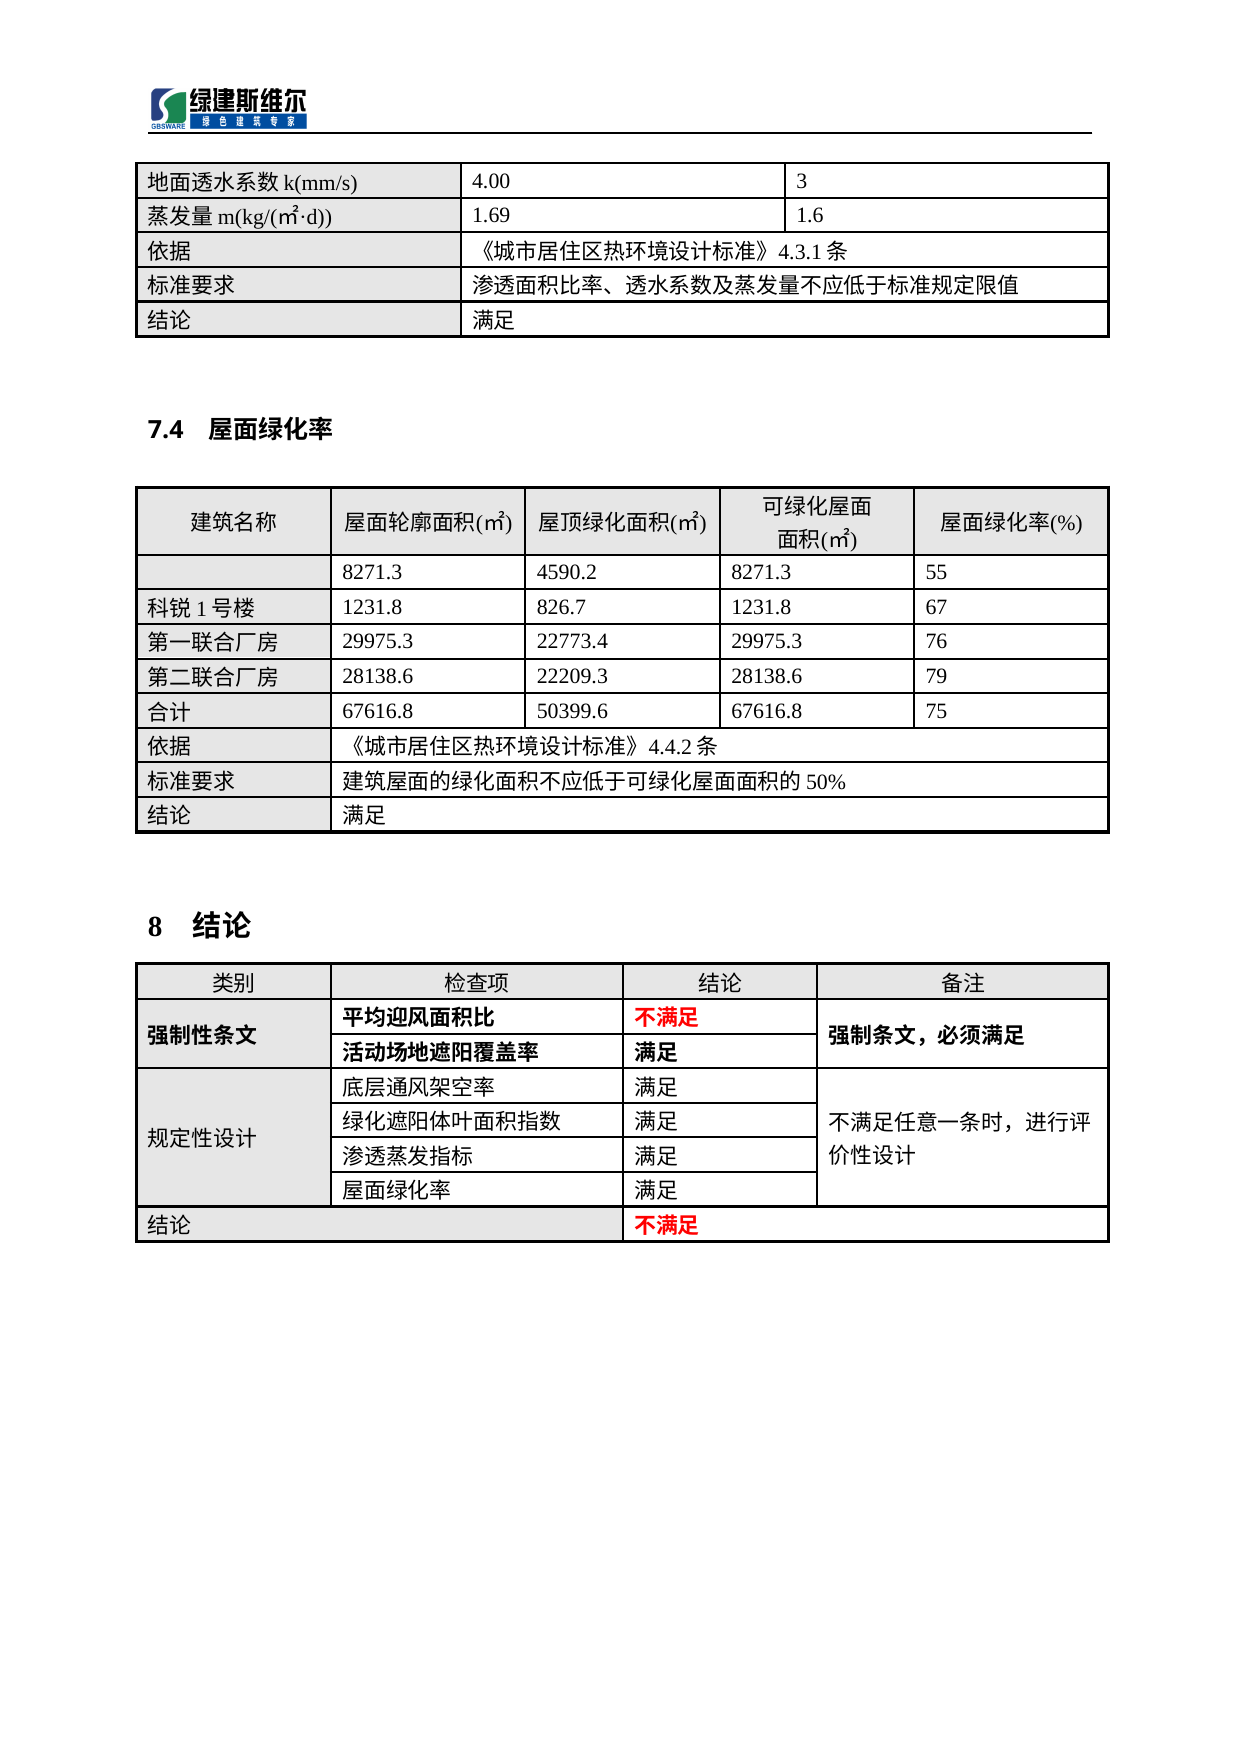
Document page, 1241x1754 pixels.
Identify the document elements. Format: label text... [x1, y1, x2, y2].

table_cell 8271.3 [721, 556, 913, 588]
table_cell 22209.3 [526, 660, 719, 692]
table_cell 1.69 [462, 199, 784, 231]
table_cell 满足 [624, 1035, 816, 1067]
table_header 类别 [138, 965, 330, 998]
table_cell 绿化遮阳体叶面积指数 [332, 1104, 622, 1136]
table_cell 67 [915, 590, 1107, 623]
table_cell 满足 [332, 798, 1107, 830]
table_cell 蒸发量m(kg/(㎡·d)) [138, 199, 460, 231]
table_cell 规定性设计 [138, 1069, 330, 1205]
picture [147, 88, 308, 130]
table_cell 建筑屋面的绿化面积不应低于可绿化屋面面积的50% [332, 763, 1107, 796]
table_cell 底层通风架空率 [332, 1069, 622, 1102]
table_cell 结论 [138, 798, 330, 830]
table_cell 渗透蒸发指标 [332, 1138, 622, 1171]
table_cell 67616.8 [332, 694, 524, 727]
table_cell 满足 [624, 1069, 816, 1102]
table_cell 满足 [462, 303, 1107, 335]
table_cell 《城市居住区热环境设计标准》4.4.2条 [332, 729, 1107, 761]
table_cell 标准要求 [138, 268, 460, 300]
table_cell 标准要求 [138, 763, 330, 796]
table_cell 28138.6 [332, 660, 524, 692]
table_header 结论 [624, 965, 816, 998]
table_header 屋顶绿化面积(㎡) [526, 489, 719, 554]
table_cell 满足 [624, 1173, 816, 1205]
subtitle 屋面绿化率 [148, 396, 1092, 461]
table_cell 满足 [624, 1138, 816, 1171]
table_cell 第一联合厂房 [138, 625, 330, 657]
table_cell 4.00 [462, 164, 784, 197]
table_cell 55 [915, 556, 1107, 588]
table_cell 826.7 [526, 590, 719, 623]
table_header 屋面轮廓面积(㎡) [332, 489, 524, 554]
table_cell 合计 [138, 694, 330, 727]
table_cell 结论 [138, 1208, 622, 1240]
table_cell 地面透水系数k(mm/s) [138, 164, 460, 197]
table_cell 不满足任意一条时，进行评价性设计 [818, 1069, 1107, 1205]
table_cell 不满足 [624, 1208, 1107, 1240]
table_cell 29975.3 [332, 625, 524, 657]
table_cell 4590.2 [526, 556, 719, 588]
table_cell 科锐1号楼 [138, 590, 330, 623]
table_cell 不满足 [624, 1000, 816, 1032]
table_cell 结论 [138, 303, 460, 335]
table_cell 50399.6 [526, 694, 719, 727]
table_cell 76 [915, 625, 1107, 657]
table_cell [138, 556, 330, 588]
table_cell 渗透面积比率、透水系数及蒸发量不应低于标准规定限值 [462, 268, 1107, 300]
table_cell 22773.4 [526, 625, 719, 657]
table_cell 满足 [624, 1104, 816, 1136]
table_cell 28138.6 [721, 660, 913, 692]
subtitle 结论 [148, 891, 1092, 956]
table_cell 75 [915, 694, 1107, 727]
table_header 备注 [818, 965, 1107, 998]
table_cell 依据 [138, 729, 330, 761]
table_cell 依据 [138, 233, 460, 266]
table_cell 3 [786, 164, 1107, 197]
table_cell 1231.8 [332, 590, 524, 623]
table_cell 8271.3 [332, 556, 524, 588]
table_header 可绿化屋面 面积(㎡) [721, 489, 913, 554]
table_cell 《城市居住区热环境设计标准》4.3.1条 [462, 233, 1107, 266]
table_cell 屋面绿化率 [332, 1173, 622, 1205]
table_cell 1.6 [786, 199, 1107, 231]
table_cell 平均迎风面积比 [332, 1000, 622, 1032]
table_header 建筑名称 [138, 489, 330, 554]
table_cell 强制性条文 [138, 1000, 330, 1067]
table_header 屋面绿化率(%) [915, 489, 1107, 554]
table_cell 79 [915, 660, 1107, 692]
table_header 检查项 [332, 965, 622, 998]
table_cell 第二联合厂房 [138, 660, 330, 692]
table_cell 强制条文，必须满足 [818, 1000, 1107, 1067]
table_cell 1231.8 [721, 590, 913, 623]
table_cell 29975.3 [721, 625, 913, 657]
table_cell 67616.8 [721, 694, 913, 727]
table_cell 活动场地遮阳覆盖率 [332, 1035, 622, 1067]
